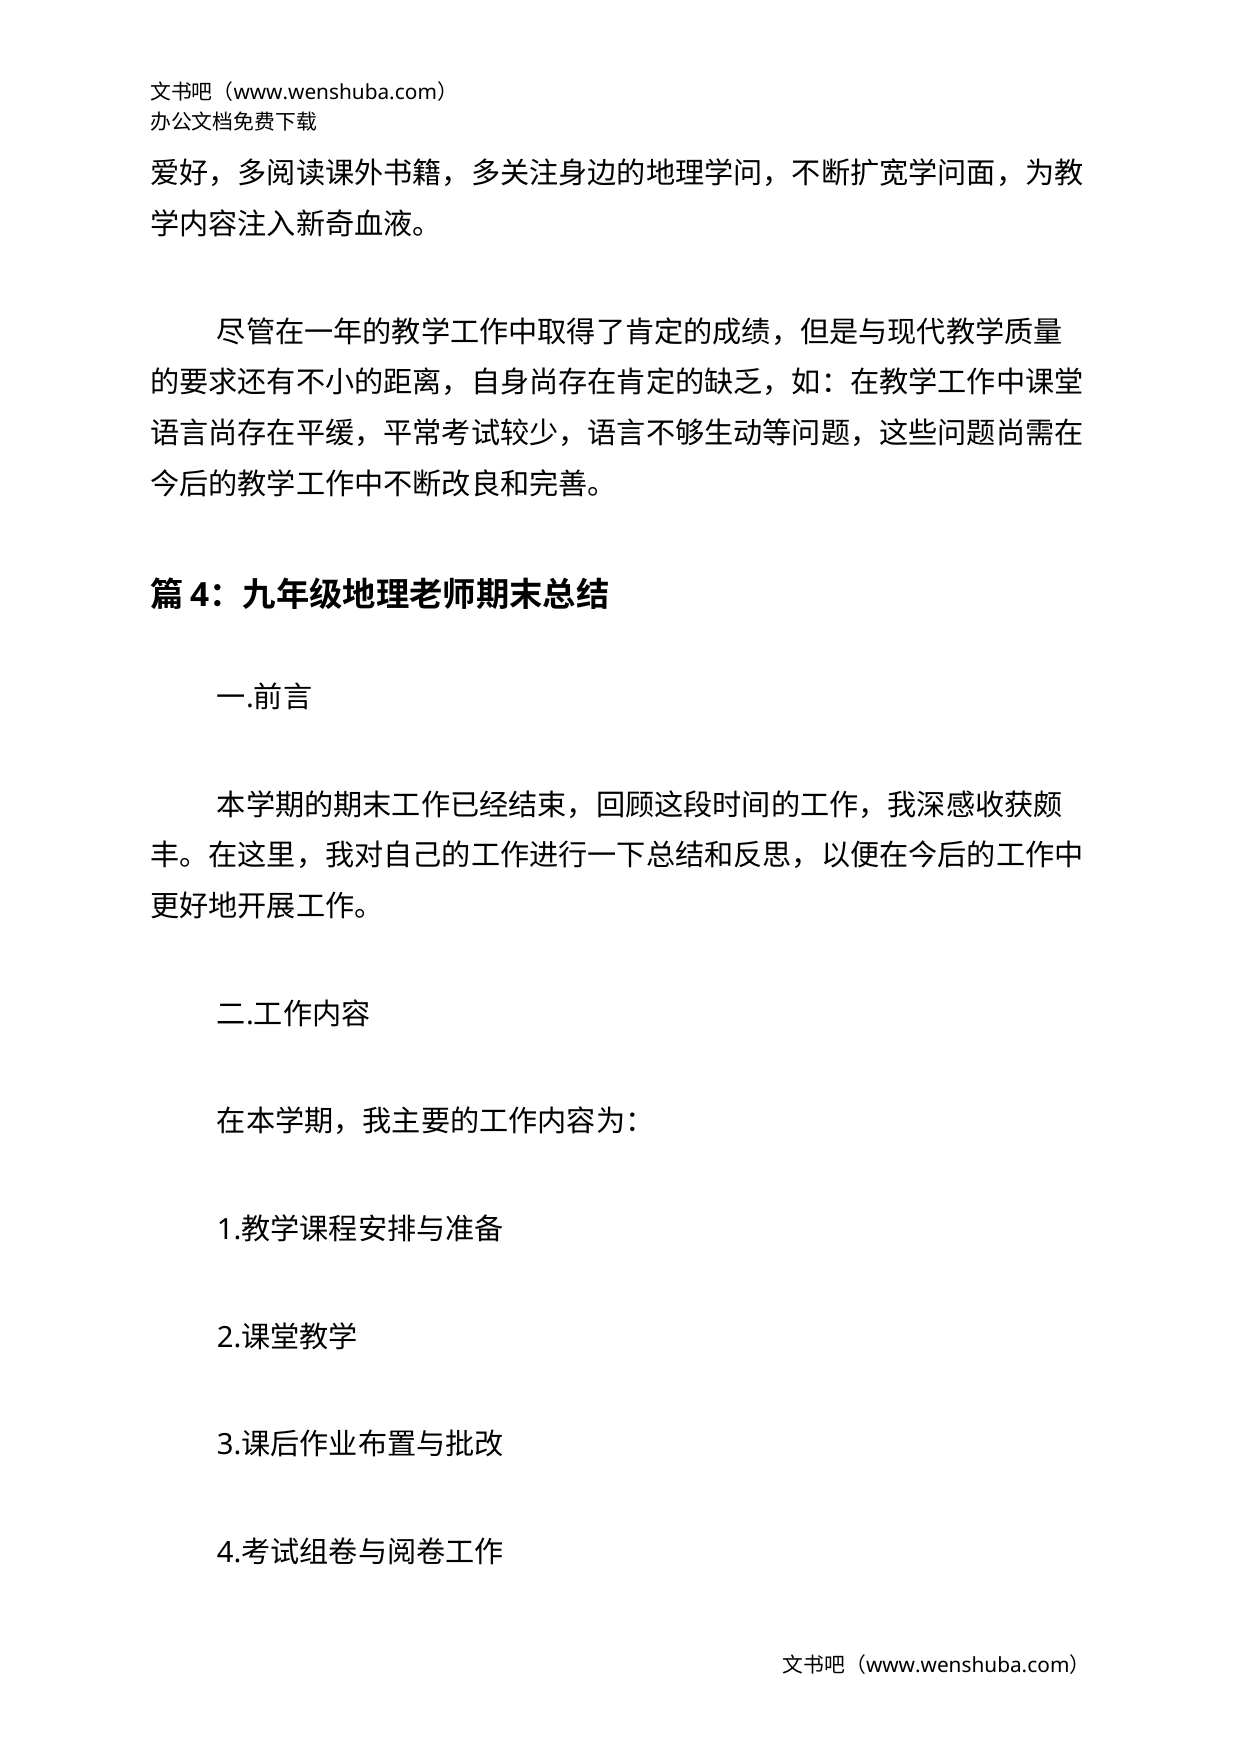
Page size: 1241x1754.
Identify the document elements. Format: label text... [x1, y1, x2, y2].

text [150, 150, 1090, 243]
text 4.考试组卷与阅卷工作 [150, 1529, 1090, 1571]
text 3.课后作业布置与批改 [150, 1421, 1090, 1463]
text 2.课堂教学 [150, 1313, 1090, 1356]
text 二.工作内容 [150, 990, 1090, 1033]
text 尽管在一年的教学工作中取得了肯定的成绩，但是与现代教学质量的要求还有不小的距离，自身尚存在肯定的缺乏，如：在教学工作中课堂语言尚存在平缓，平常考试较少，语言不够生动等问题，这些问题尚需在今后的教学工作中不断改良和完善。 [150, 308, 1090, 503]
text 在本学期，我主要的工作内容为： [150, 1098, 1090, 1140]
text 篇4：九年级地理老师期末总结 [150, 568, 1090, 617]
text 1.教学课程安排与准备 [150, 1206, 1090, 1248]
text 一.前言 [150, 673, 1090, 716]
text 本学期的期末工作已经结束，回顾这段时间的工作，我深感收获颇丰。在这里，我对自己的工作进行一下总结和反思，以便在今后的工作中更好地开展工作。 [150, 781, 1090, 925]
